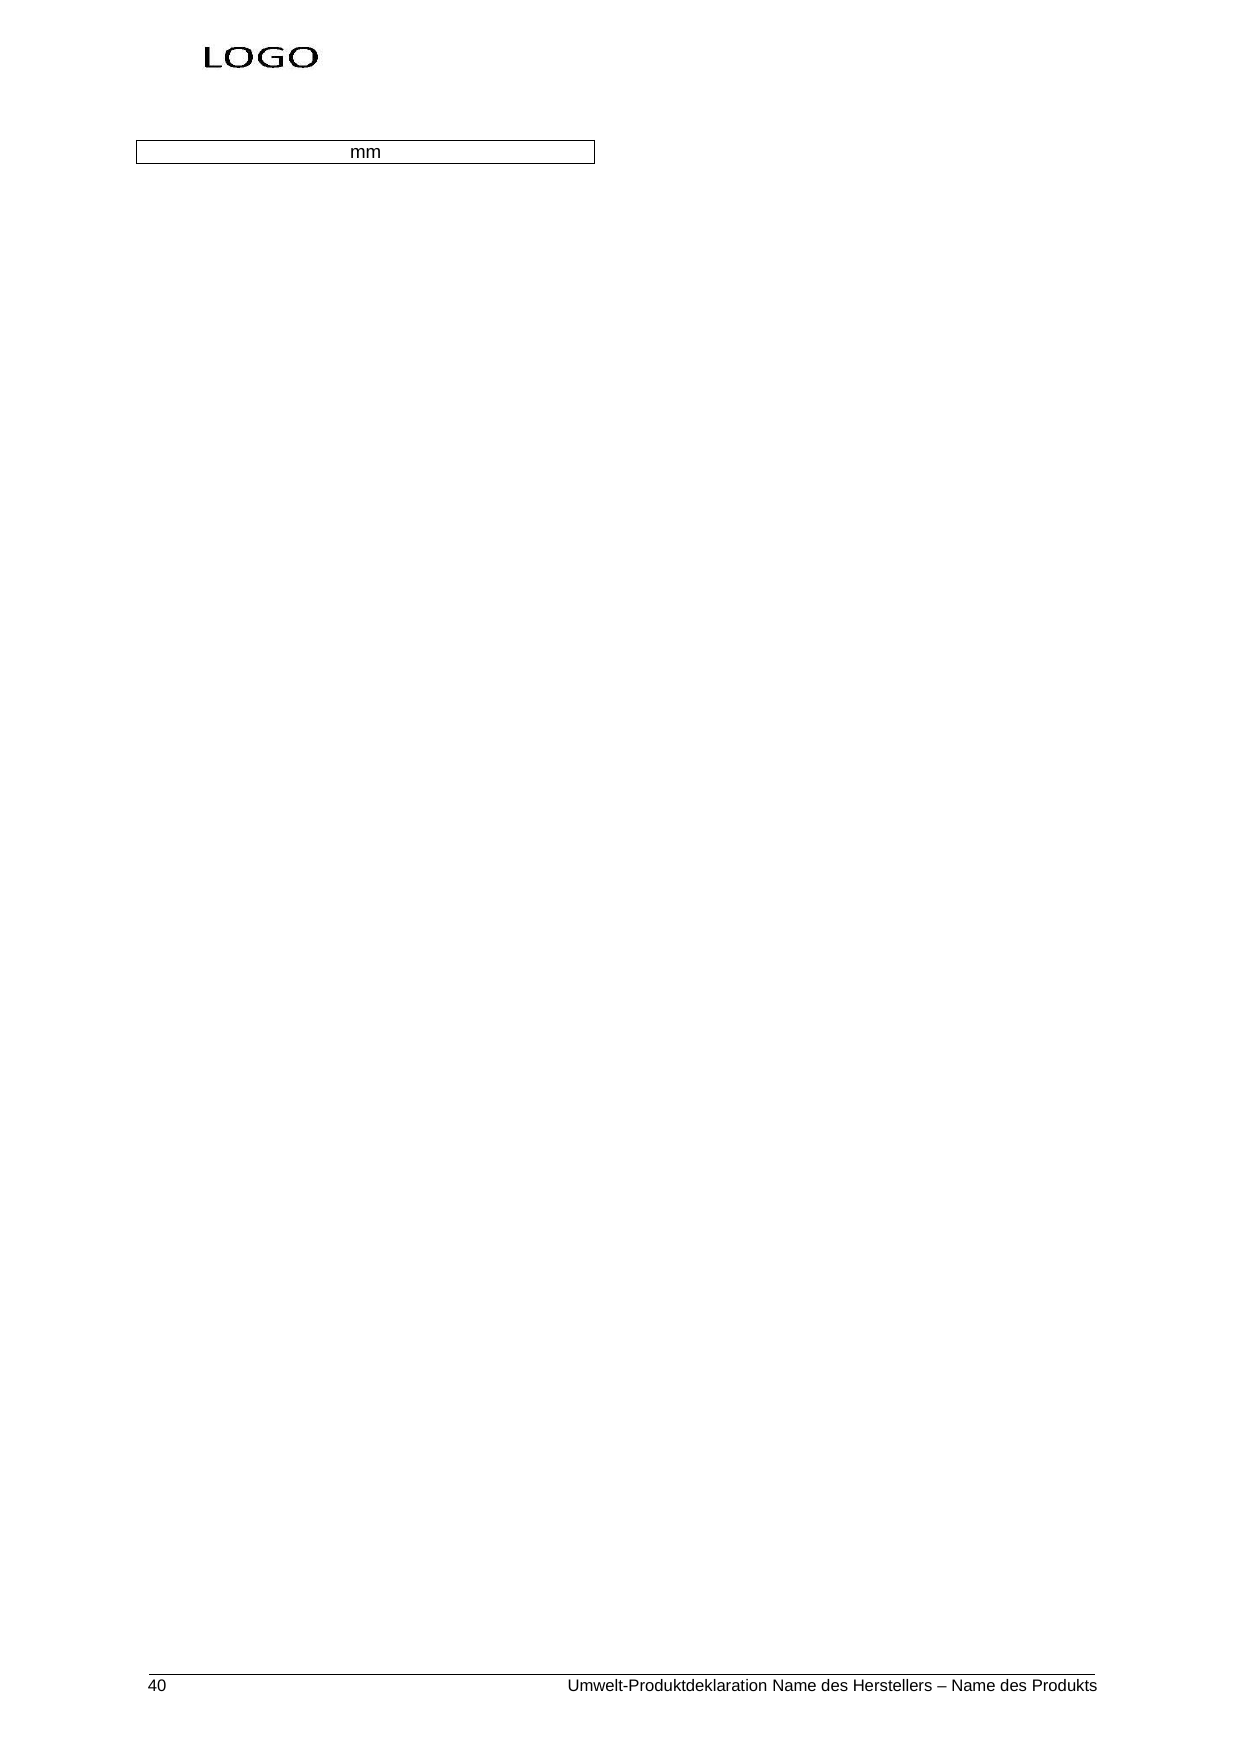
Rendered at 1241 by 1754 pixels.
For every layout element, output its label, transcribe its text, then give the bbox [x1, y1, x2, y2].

table_cell mm [137, 141, 594, 162]
picture [148, 14, 622, 103]
